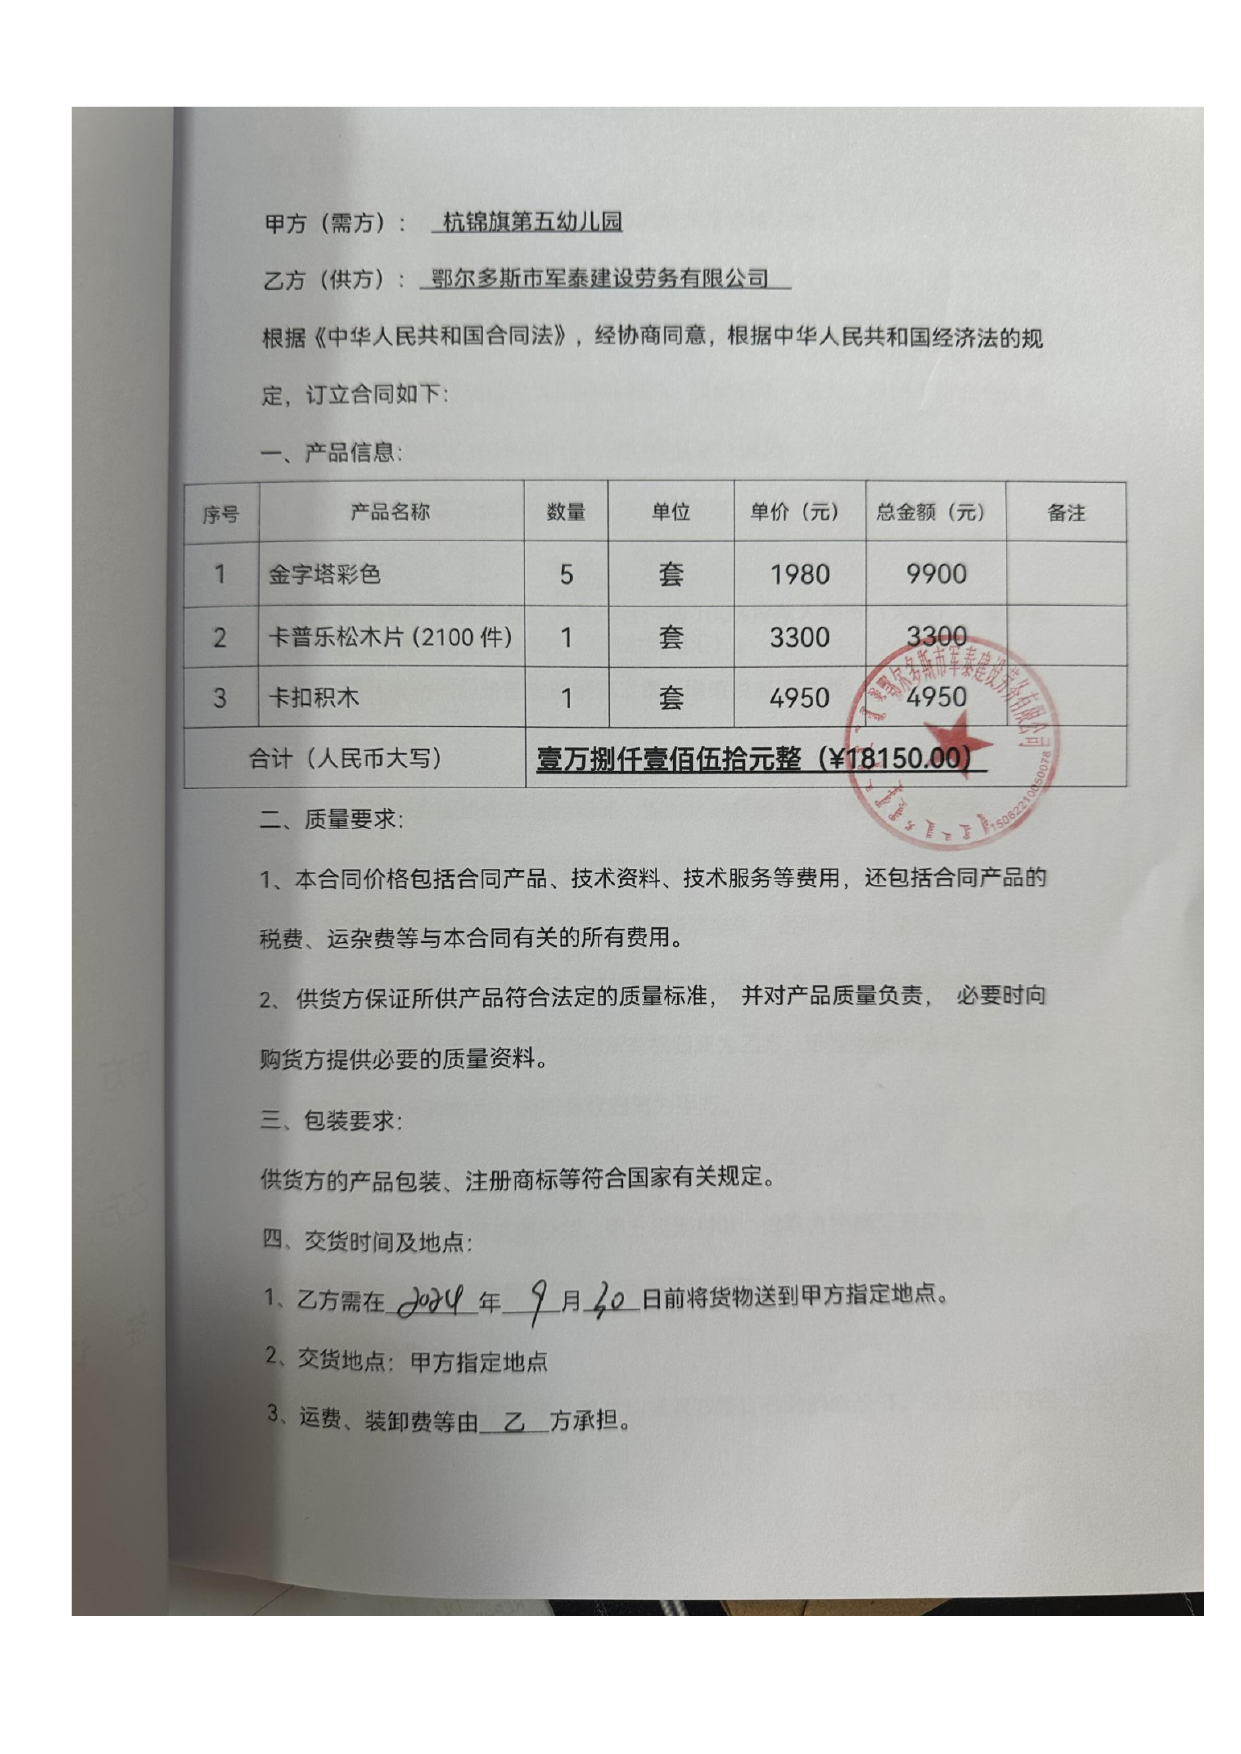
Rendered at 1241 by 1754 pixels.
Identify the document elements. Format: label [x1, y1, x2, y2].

picture [73, 108, 1204, 1614]
